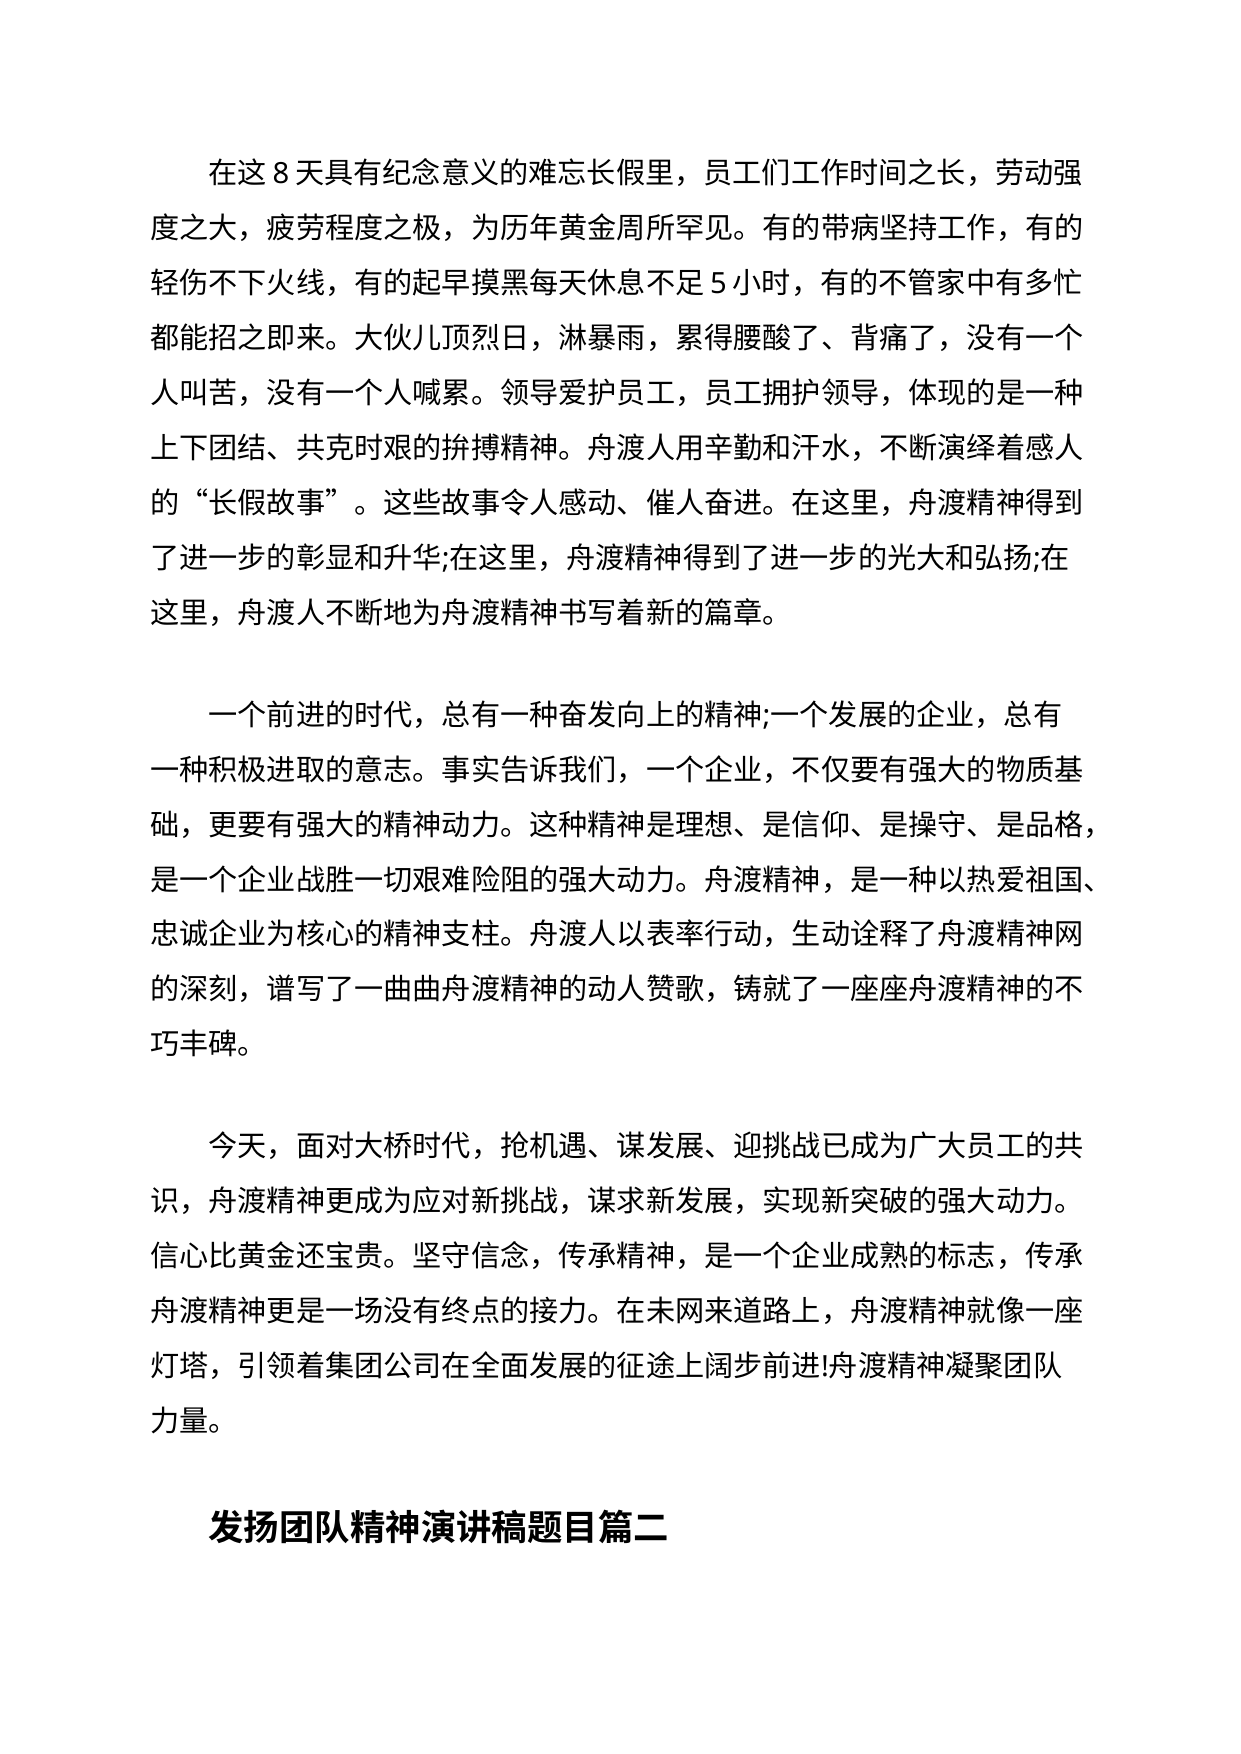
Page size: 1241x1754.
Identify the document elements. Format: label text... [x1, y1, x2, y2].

text 发扬团队精神演讲稿题目篇二 [150, 1499, 1090, 1550]
text 一个前进的时代，总有一种奋发向上的精神;一个发展的企业，总有一种积极进取的意志。事实告诉我们，一个企业，不仅要有强大的物质基础，更要有强大的精神动力。这种精神是理想、是信仰、是操守、是品格，是一个企业战胜一切艰难险阻的强大动力。舟渡精神，是一种以热爱祖国、忠诚企业为核心的精神支柱。舟渡人以表率行动，生动诠释了舟渡精神网的深刻，谱写了一曲曲舟渡精神的动人赞歌，铸就了一座座舟渡精神的不巧丰碑。 [150, 691, 1090, 1063]
text 在这8天具有纪念意义的难忘长假里，员工们工作时间之长，劳动强度之大，疲劳程度之极，为历年黄金周所罕见。有的带病坚持工作，有的轻伤不下火线，有的起早摸黑每天休息不足5小时，有的不管家中有多忙都能招之即来。大伙儿顶烈日，淋暴雨，累得腰酸了、背痛了，没有一个人叫苦，没有一个人喊累。领导爱护员工，员工拥护领导，体现的是一种上下团结、共克时艰的拚搏精神。舟渡人用辛勤和汗水，不断演绎着感人的“长假故事”。这些故事令人感动、催人奋进。在这里，舟渡精神得到了进一步的彰显和升华;在这里，舟渡精神得到了进一步的光大和弘扬;在这里，舟渡人不断地为舟渡精神书写着新的篇章。 [150, 150, 1090, 632]
text 今天，面对大桥时代，抢机遇、谋发展、迎挑战已成为广大员工的共识，舟渡精神更成为应对新挑战，谋求新发展，实现新突破的强大动力。信心比黄金还宝贵。坚守信念，传承精神，是一个企业成熟的标志，传承舟渡精神更是一场没有终点的接力。在未网来道路上，舟渡精神就像一座灯塔，引领着集团公司在全面发展的征途上阔步前进!舟渡精神凝聚团队力量。 [150, 1122, 1090, 1439]
